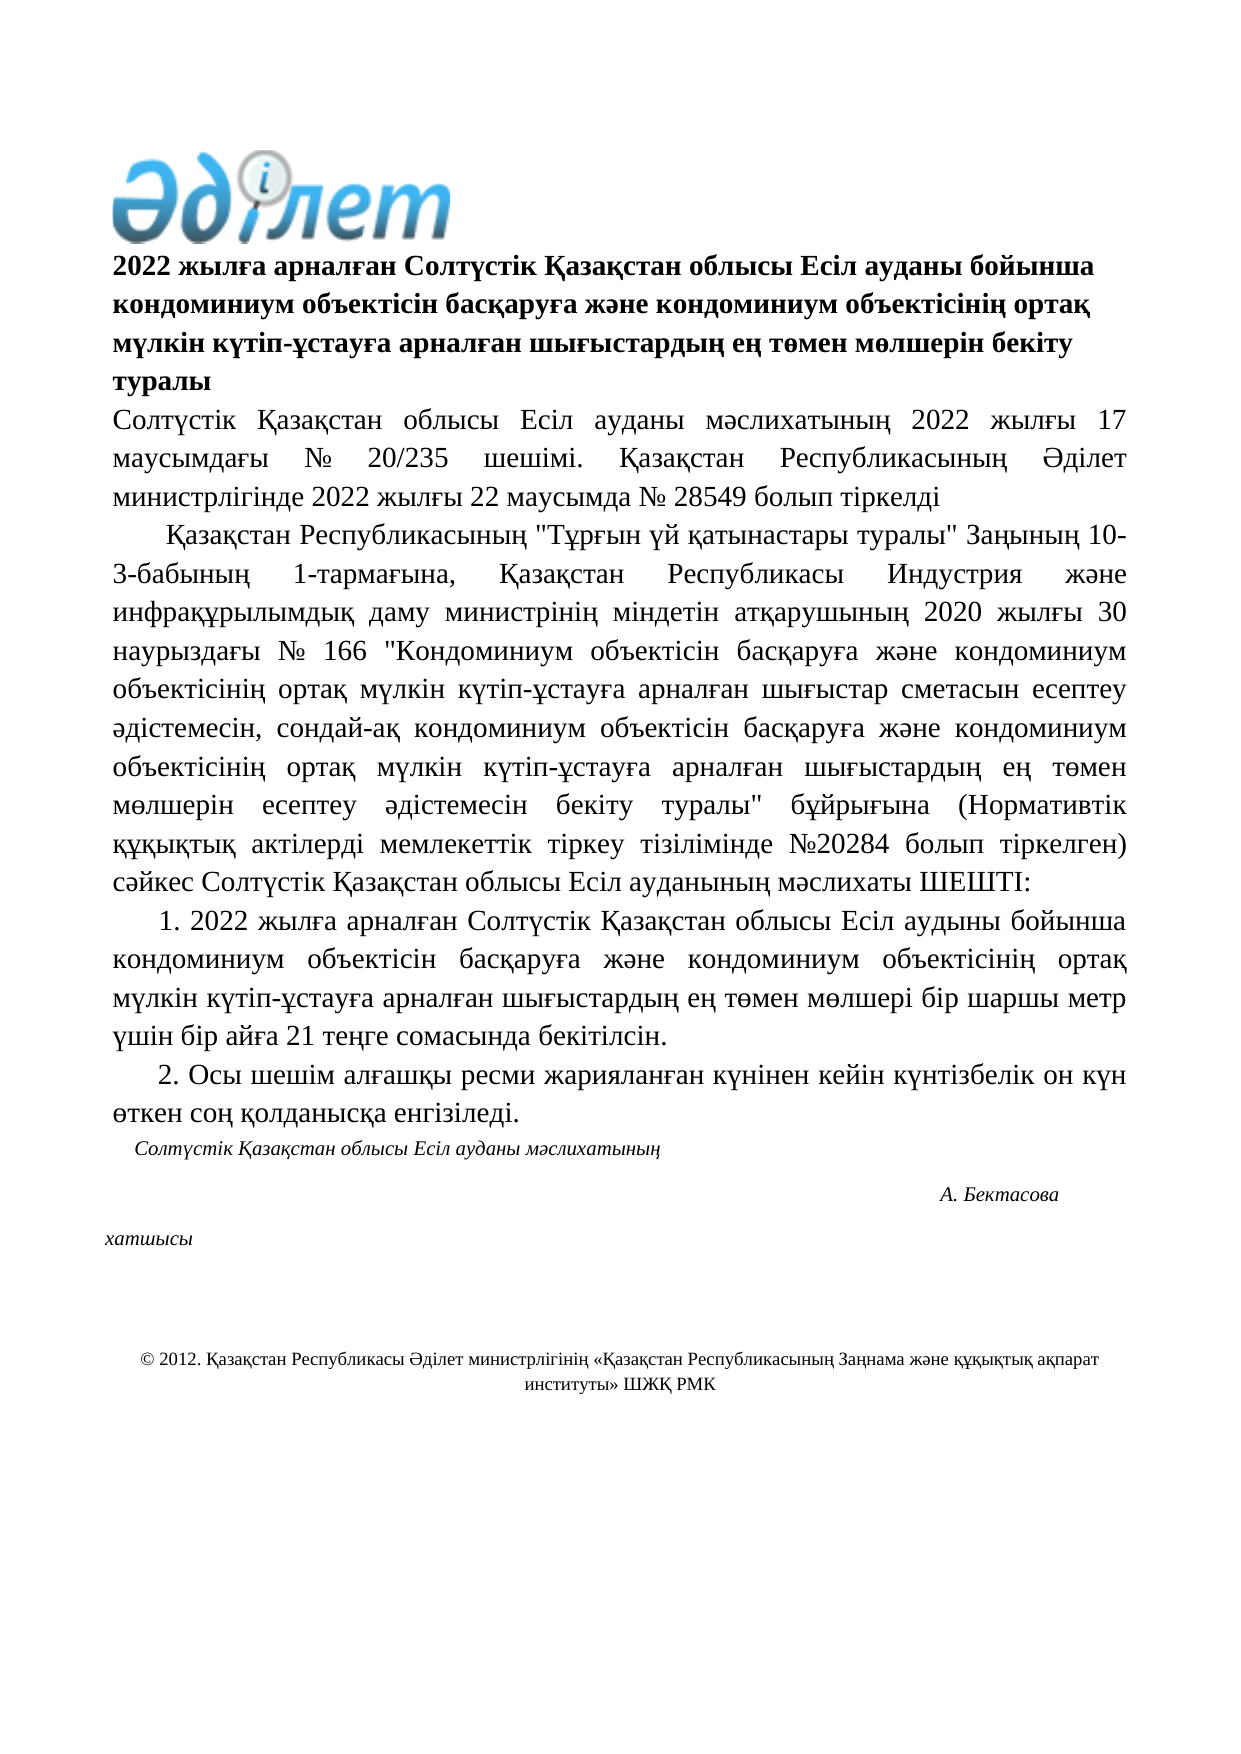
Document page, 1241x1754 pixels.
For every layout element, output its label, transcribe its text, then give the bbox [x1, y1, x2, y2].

text 2. Осы шешім алғашқы ресми жарияланған күнінен кейін күнтізбелік он күн өткен соң қолданысқа енгізіледі. [112, 1057, 1128, 1129]
table_header Солтүстік Қазақстан облысы Есіл ауданы мәслихатының хатшысы [101, 1134, 939, 1257]
picture [112, 150, 451, 244]
table_header А. Бектасова [939, 1134, 1240, 1257]
text 2022 жылға арналған Солтүстік Қазақстан облысы Есіл ауданы бойынша кондоминиум объектісін басқаруға және кондоминиум объектісінің ортақ мүлкін күтіп-ұстауға арналған шығыстардың ең төмен мөлшерін бекіту туралы [112, 248, 1128, 397]
text Қазақстан Республикасының "Тұрғын үй қатынастары туралы" Заңының 10-3-бабының 1-тармағына, Қазақстан Республикасы Индустрия және инфрақұрылымдық даму министрінің міндетін атқарушының 2020 жылғы 30 наурыздағы № 166 "Кондоминиум объектісін басқаруға және кондоминиум объектісінің ортақ мүлкін күтіп-ұстауға арналған шығыстар сметасын есептеу әдістемесін, сондай-ақ кондоминиум объектісін басқаруға және кондоминиум объектісінің ортақ мүлкін күтіп-ұстауға арналған шығыстардың ең төмен мөлшерін есептеу әдістемесін бекіту туралы" бұйрығына (Нормативтік құқықтық актілерді мемлекеттік тіркеу тізілімінде №20284 болып тіркелген) сәйкес Солтүстік Қазақстан облысы Есіл ауданының мәслихаты ШЕШТІ: [112, 517, 1128, 898]
text © 2012. Қазақстан Республикасы Әділет министрлігінің «Қазақстан Республикасының Заңнама және құқықтық ақпарат институты» ШЖҚ РМК [112, 1348, 1128, 1394]
text Солтүстік Қазақстан облысы Есіл ауданы мәслихатының 2022 жылғы 17 маусымдағы № 20/235 шешімі. Қазақстан Республикасының Әділет министрлігінде 2022 жылғы 22 маусымда № 28549 болып тіркелді [112, 402, 1128, 512]
text 1. 2022 жылға арналған Солтүстік Қазақстан облысы Есіл аудыны бойынша кондоминиум объектісін басқаруға және кондоминиум объектісінің ортақ мүлкін күтіп-ұстауға арналған шығыстардың ең төмен мөлшері бір шаршы метр үшін бір айға 21 теңге сомасында бекітілсін. [112, 903, 1128, 1052]
